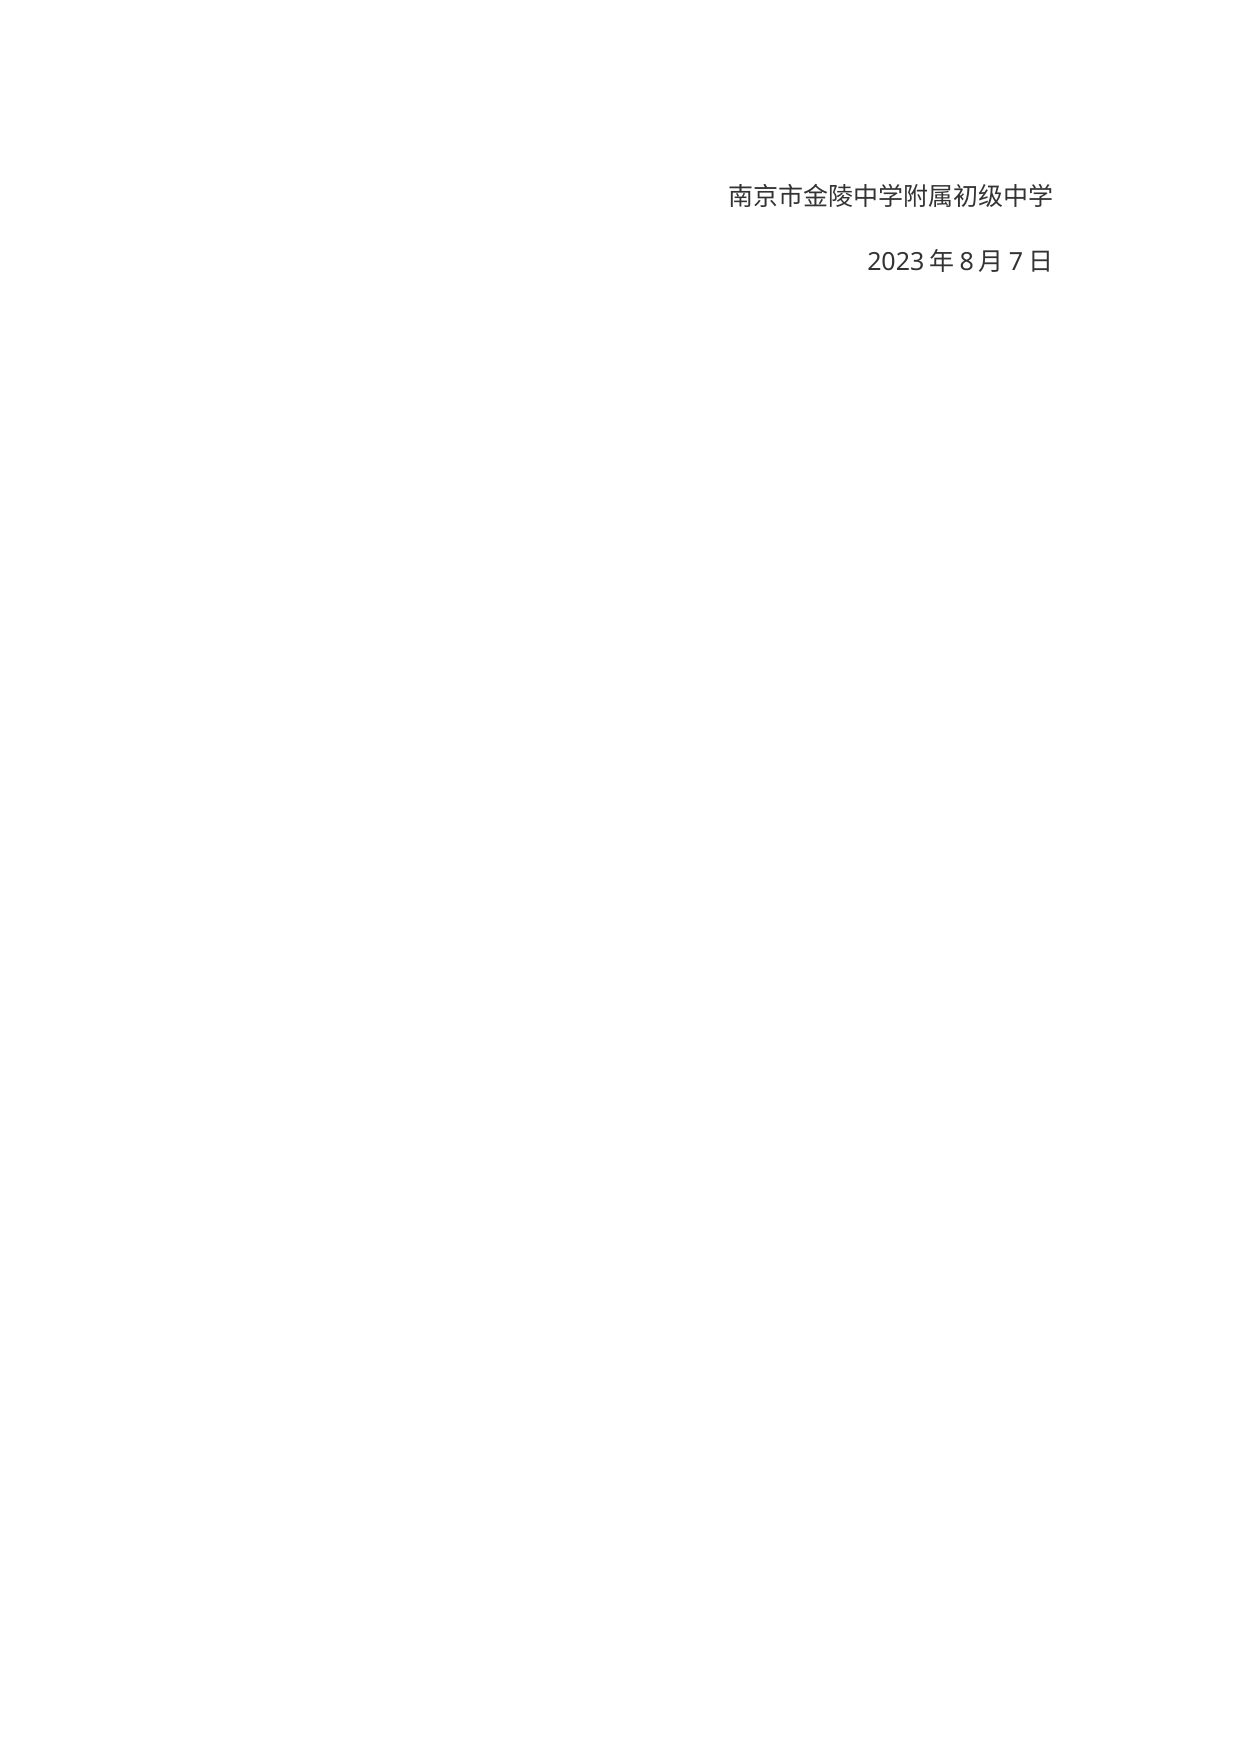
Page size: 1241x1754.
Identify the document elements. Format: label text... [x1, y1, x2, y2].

text 2023年8月7日 [187, 227, 1053, 292]
text 南京市金陵中学附属初级中学 [187, 162, 1053, 227]
